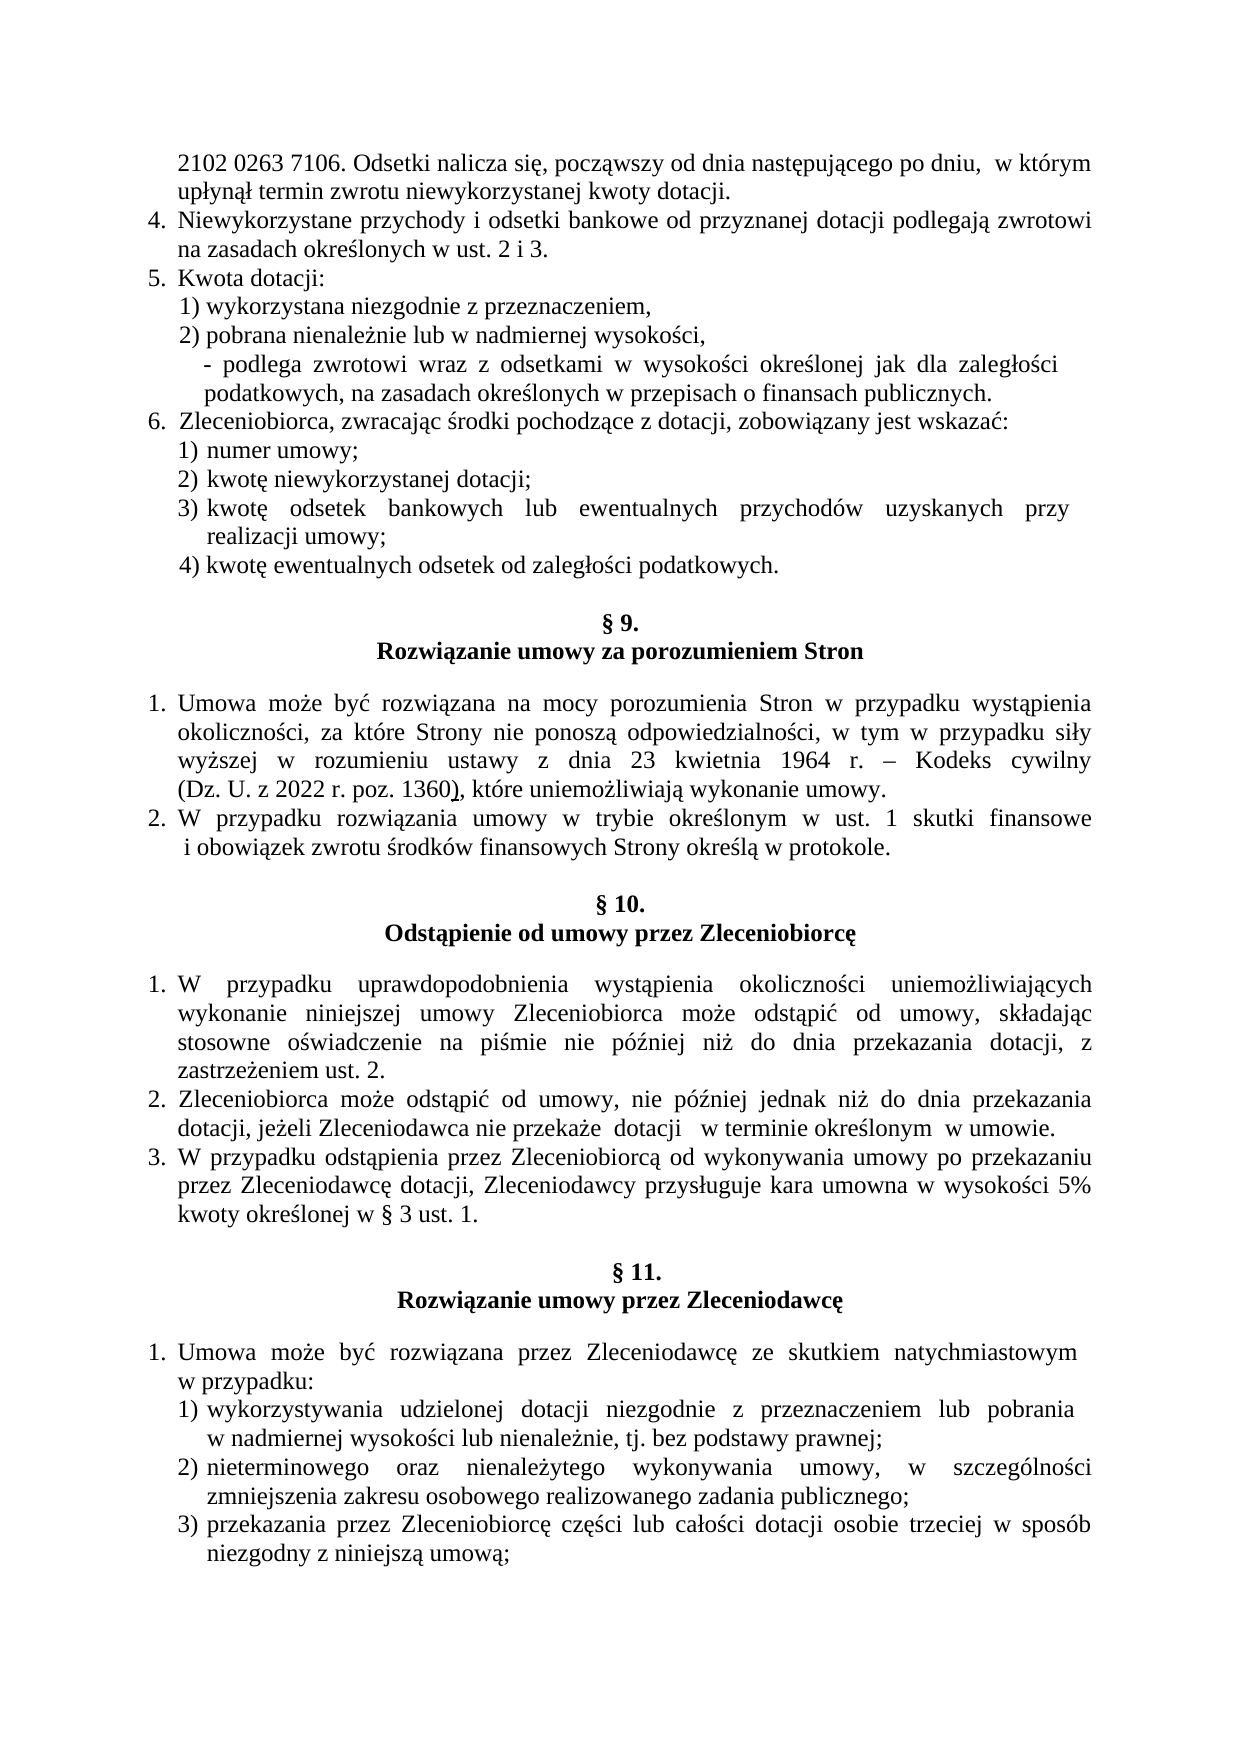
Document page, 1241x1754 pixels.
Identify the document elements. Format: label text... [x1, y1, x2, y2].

list W przypadku odstąpienia przez Zleceniobiorcą od wykonywania umowy po przekazaniu przez Zleceniodawcę dotacji, Zleceniodawcy przysługuje kara umowna w wysokości 5% kwoty określonej w § 3 ust. 1. [148, 1142, 1093, 1228]
text 2. Zleceniobiorca może odstąpić od umowy, nie później jednak niż do dnia przekazania dotacji, jeżeli Zleceniodawca nie przekaże dotacji w terminie określonym w umowie. [148, 1084, 1093, 1142]
text 1) wykorzystana niezgodnie z przeznaczeniem, [148, 291, 1093, 320]
text § 10. [148, 889, 1093, 918]
text Odstąpienie od umowy przez Zleceniobiorcę [148, 918, 1093, 969]
list W przypadku uprawdopodobnienia wystąpienia okoliczności uniemożliwiających wykonanie niniejszej umowy Zleceniobiorca może odstąpić od umowy, składając stosowne oświadczenie na piśmie nie później niż do dnia przekazania dotacji, z zastrzeżeniem ust. 2. [148, 969, 1093, 1084]
list Umowa może być rozwiązana na mocy porozumienia Stron w przypadku wystąpienia okoliczności, za które Strony nie ponoszą odpowiedzialności, w tym w przypadku siły wyższej w rozumieniu ustawy z dnia 23 kwietnia 1964 r. – Kodeks cywilny (Dz. U. z 2022 r. poz. 1360), które uniemożliwiają wykonanie umowy. [148, 688, 1093, 803]
text Rozwiązanie umowy przez Zleceniodawcę [148, 1286, 1093, 1337]
list wykorzystywania udzielonej dotacji niezgodnie z przeznaczeniem lub pobrania w nadmiernej wysokości lub nienależnie, tj. bez podstawy prawnej; [177, 1394, 1093, 1452]
list Umowa może być rozwiązana przez Zleceniodawcę ze skutkiem natychmiastowym w przypadku: [148, 1337, 1093, 1394]
text § 9. [148, 608, 1093, 636]
list kwotę niewykorzystanej dotacji; [177, 464, 1093, 493]
list numer umowy; [177, 435, 1093, 464]
text Rozwiązanie umowy za porozumieniem Stron [148, 636, 1093, 688]
list kwotę odsetek bankowych lub ewentualnych przychodów uzyskanych przy realizacji umowy; [177, 493, 1093, 550]
list Kwota dotacji: [148, 263, 1093, 291]
text 2) pobrana nienależnie lub w nadmiernej wysokości, [148, 320, 1093, 349]
list przekazania przez Zleceniobiorcę części lub całości dotacji osobie trzeciej w sposób niezgodny z niniejszą umową; [177, 1509, 1093, 1567]
list nieterminowego oraz nienależytego wykonywania umowy, w szczególności zmniejszenia zakresu osobowego realizowanego zadania publicznego; [177, 1452, 1093, 1509]
list W przypadku rozwiązania umowy w trybie określonym w ust. 1 skutki finansowe i obowiązek zwrotu środków finansowych Strony określą w protokole. [148, 803, 1093, 860]
list Niewykorzystane przychody i odsetki bankowe od przyznanej dotacji podlegają zwrotowi na zasadach określonych w ust. 2 i 3. [148, 205, 1093, 263]
text 6. Zleceniobiorca, zwracając środki pochodzące z dotacji, zobowiązany jest wskazać: [148, 406, 1093, 435]
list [148, 148, 1093, 205]
text 4) kwotę ewentualnych odsetek od zaległości podatkowych. [148, 550, 1093, 579]
text § 11. [181, 1257, 1093, 1286]
text - podlega zwrotowi wraz z odsetkami w wysokości określonej jak dla zaległości podatkowych, na zasadach określonych w przepisach o finansach publicznych. [148, 349, 1093, 406]
